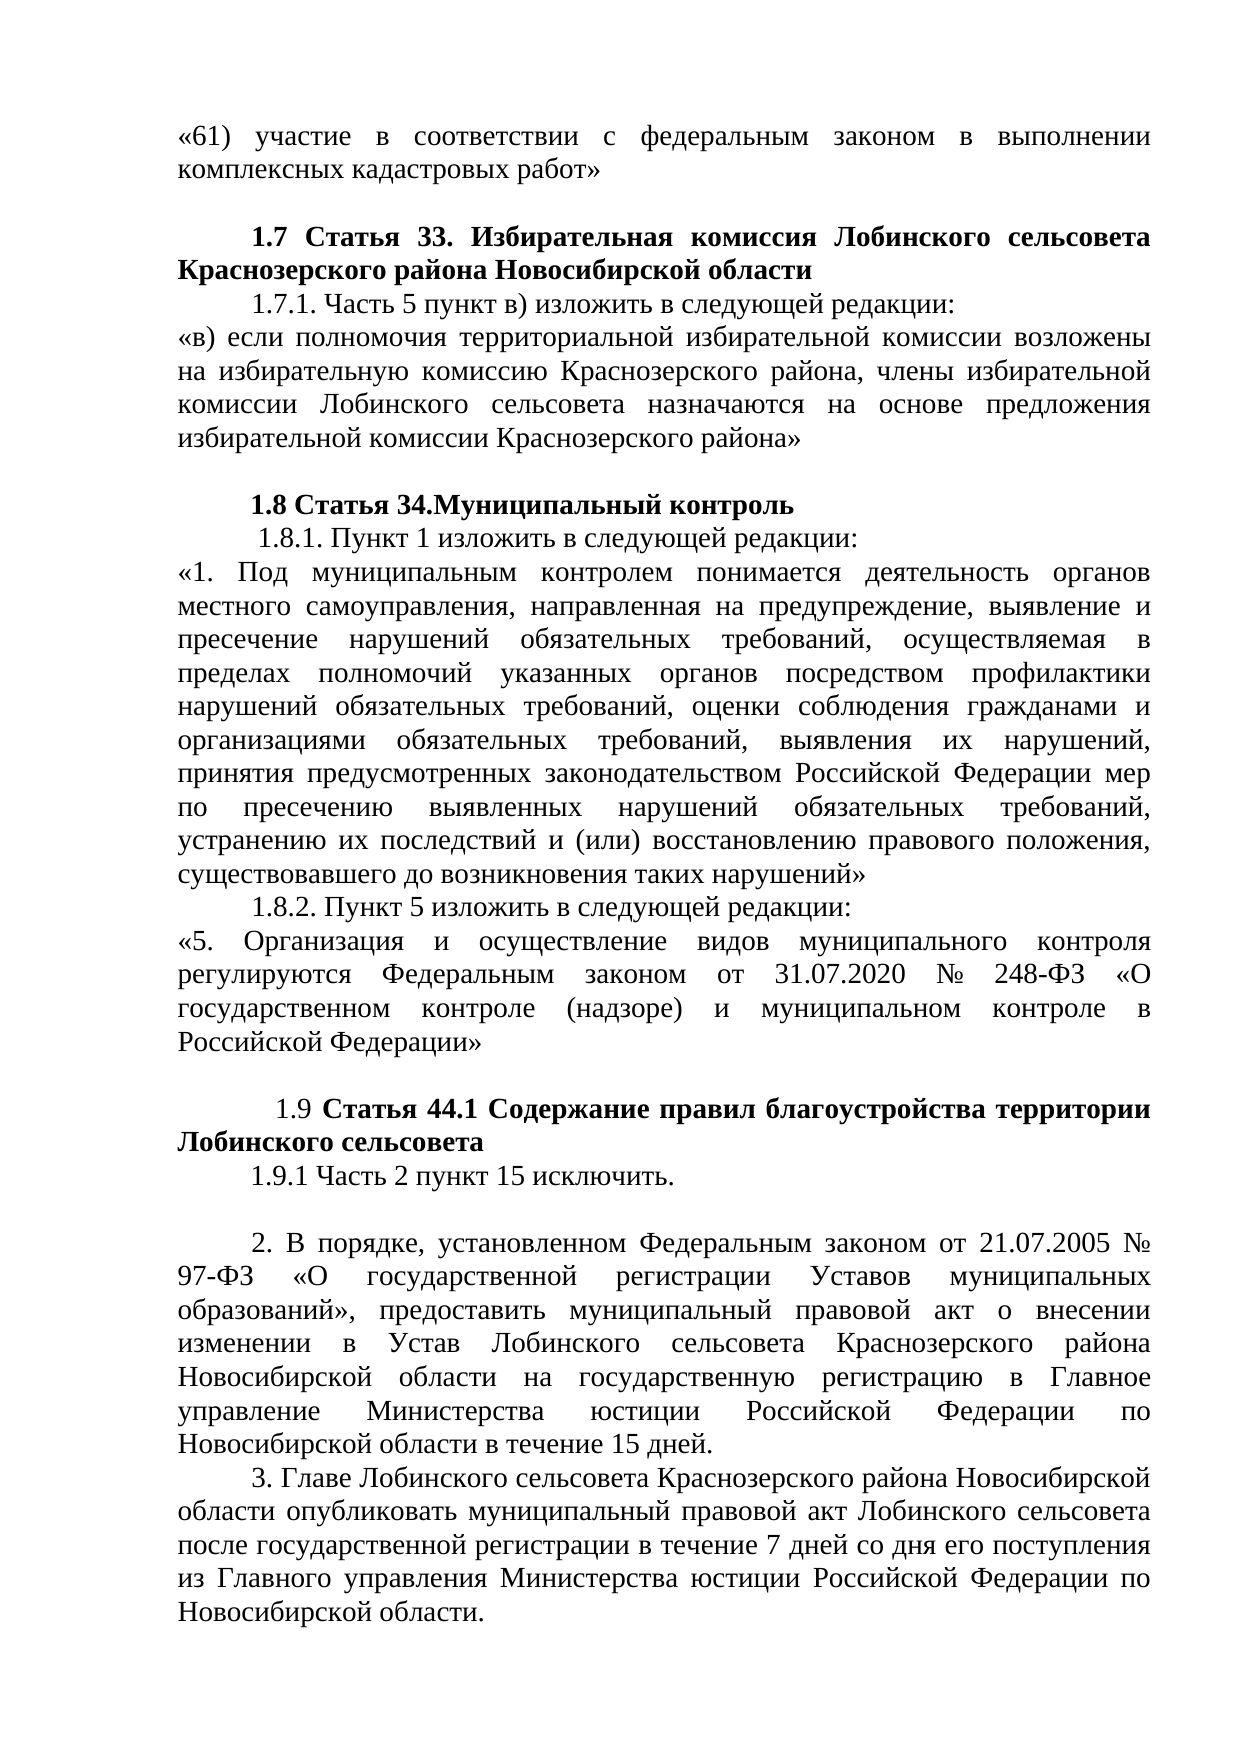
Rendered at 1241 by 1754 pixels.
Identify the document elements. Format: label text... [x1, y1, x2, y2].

text 1.8.1. Пункт 1 изложить в следующей редакции: [177, 521, 1152, 554]
text «1. Под муниципальным контролем понимается деятельность органов местного самоуправления, направленная на предупреждение, выявление и пресечение нарушений обязательных требований, осуществляемая в пределах полномочий указанных органов посредством профилактики нарушений обязательных требований, оценки соблюдения гражданами и организациями обязательных требований, выявления их нарушений, принятия предусмотренных законодательством Российской Федерации мер по пресечению выявленных нарушений обязательных требований, устранению их последствий и (или) восстановлению правового положения, существовавшего до возникновения таких нарушений» [177, 554, 1152, 889]
text 2. В порядке, установленном Федеральным законом от 21.07.2005 № 97-ФЗ «О государственной регистрации Уставов муниципальных образований», предоставить муниципальный правовой акт о внесении изменении в Устав Лобинского сельсовета Краснозерского района Новосибирской области на государственную регистрацию в Главное управление Министерства юстиции Российской Федерации по Новосибирской области в течение 15 дней. [177, 1225, 1152, 1460]
text 3. Главе Лобинского сельсовета Краснозерского района Новосибирской области опубликовать муниципальный правовой акт Лобинского сельсовета после государственной регистрации в течение 7 дней со дня его поступления из Главного управления Министерства юстиции Российской Федерации по Новосибирской области. [177, 1460, 1152, 1627]
text «5. Организация и осуществление видов муниципального контроля регулируются Федеральным законом от 31.07.2020 № 248-ФЗ «О государственном контроле (надзоре) и муниципальном контроле в Российской Федерации» [177, 923, 1152, 1057]
text «61) участие в соответствии с федеральным законом в выполнении комплексных кадастровых работ» [177, 118, 1152, 185]
text 1.9 Статья 44.1 Содержание правил благоустройства территории Лобинского сельсовета [177, 1091, 1152, 1158]
text 1.7 Статья 33. Избирательная комиссия Лобинского сельсовета Краснозерского района Новосибирской области [177, 219, 1152, 286]
text «в) если полномочия территориальной избирательной комиссии возложены на избирательную комиссию Краснозерского района, члены избирательной комиссии Лобинского сельсовета назначаются на основе предложения избирательной комиссии Краснозерского района» [177, 319, 1152, 453]
text 1.9.1 Часть 2 пункт 15 исключить. [177, 1158, 1152, 1191]
text 1.7.1. Часть 5 пункт в) изложить в следующей редакции: [177, 286, 1152, 319]
text 1.8 Статья 34.Муниципальный контроль [177, 487, 1152, 521]
text 1.8.2. Пункт 5 изложить в следующей редакции: [177, 889, 1152, 923]
